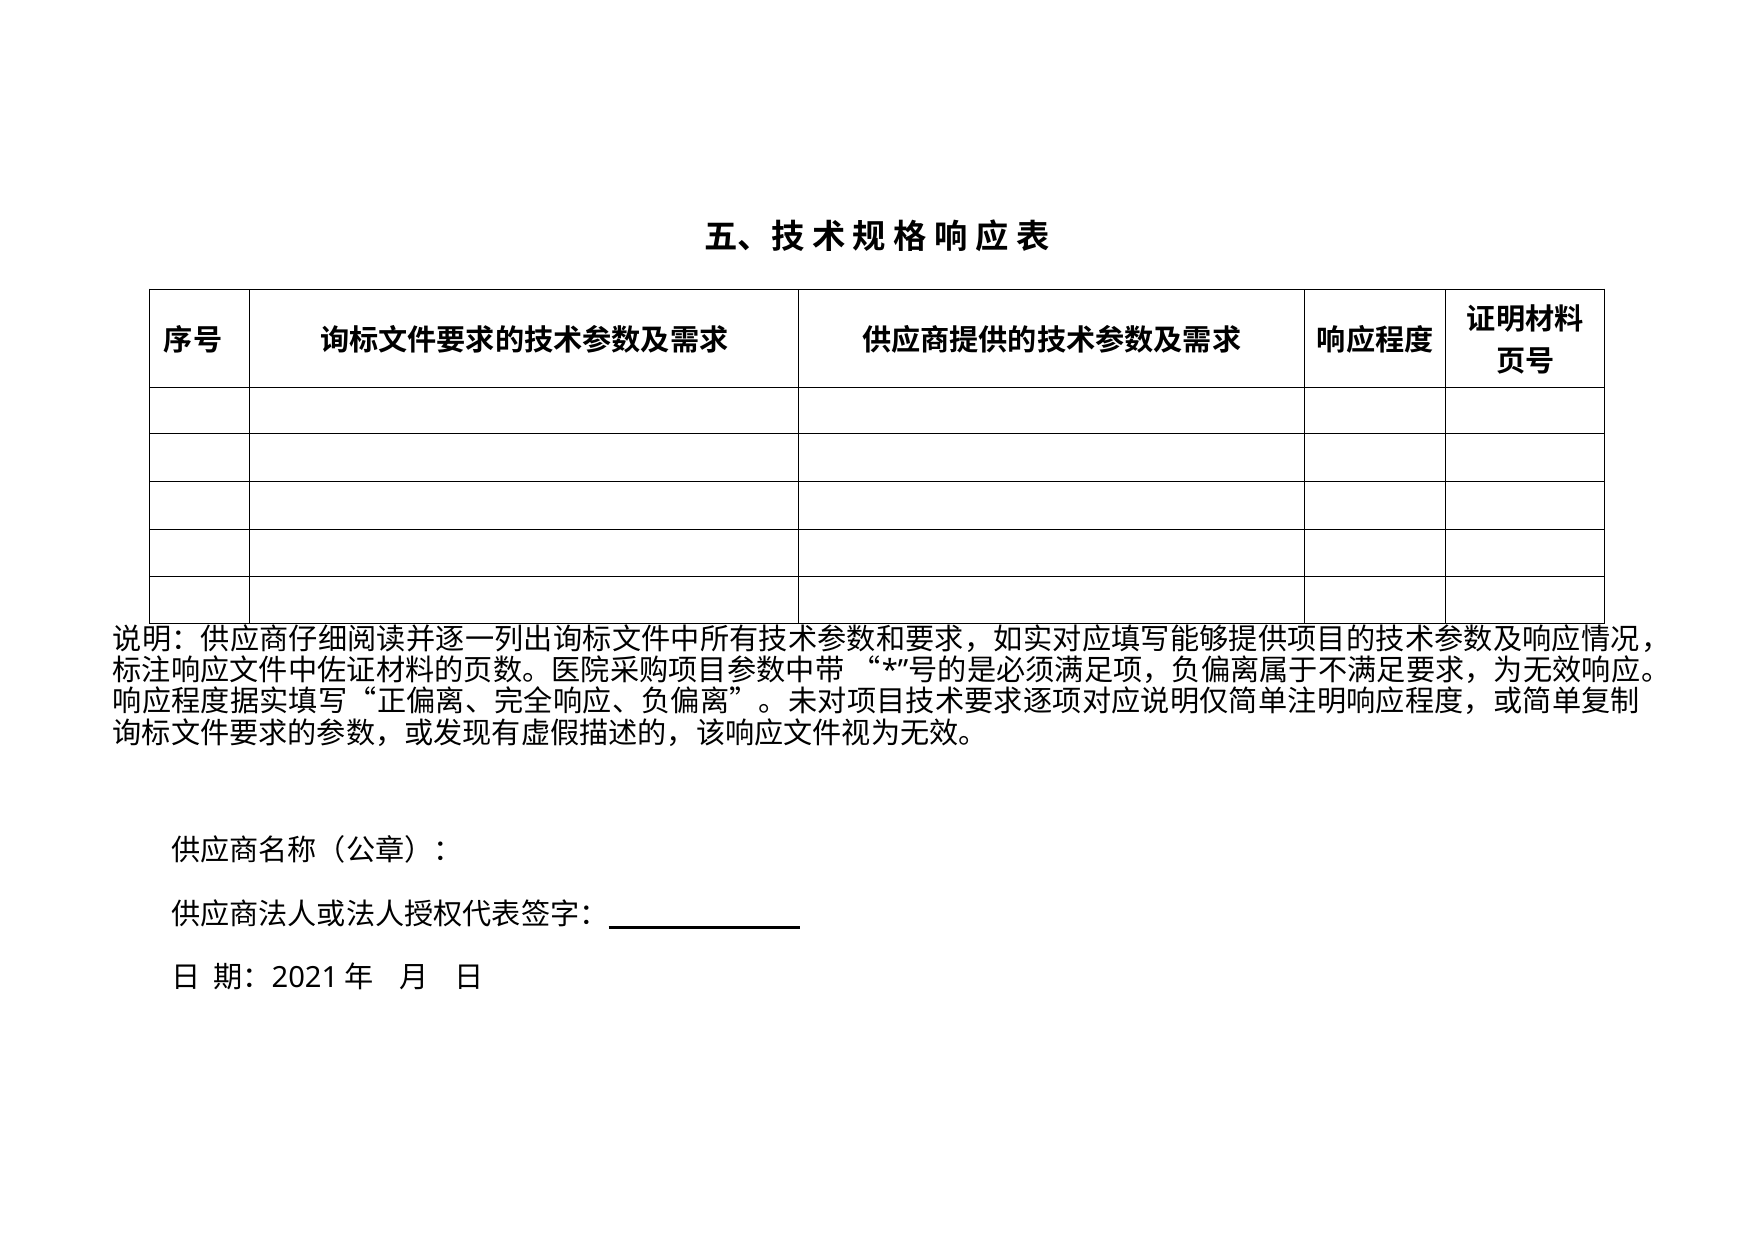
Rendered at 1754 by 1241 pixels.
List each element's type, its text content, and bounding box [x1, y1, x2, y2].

table_cell [799, 388, 1304, 433]
table_cell [1305, 388, 1445, 433]
table_cell [1446, 482, 1604, 528]
table_header 证明材料页号 [1446, 290, 1604, 387]
table_cell [1305, 577, 1445, 623]
table_cell [250, 434, 798, 481]
table_cell [150, 388, 249, 433]
table_cell [799, 434, 1304, 481]
table_cell [799, 482, 1304, 528]
table_cell [1305, 482, 1445, 528]
table_cell [150, 530, 249, 576]
text 说明：供应商仔细阅读并逐一列出询标文件中所有技术参数和要求，如实对应填写能够提供项目的技术参数及响应情况，标注响应文件中佐证材料的页数。医院采购项目参数中带 “*”号的是必须满足项，负偏离属于不满足要求，为无效响应。响应程度据实填写“正偏离、完全响应、负偏离”。未对项目技术要求逐项对应说明仅简单注明响应程度，或简单复制询标文件要求的参数，或发现有虚假描述的，该响应文件视为无效。 [112, 337, 1641, 749]
table_cell [150, 577, 249, 623]
table_cell [150, 434, 249, 481]
table_cell [250, 482, 798, 528]
table_cell [1446, 434, 1604, 481]
table_cell [1305, 530, 1445, 576]
table_cell [1446, 530, 1604, 576]
table_cell [250, 577, 798, 623]
table_cell [150, 482, 249, 528]
table_cell [250, 530, 798, 576]
text 供应商法人或法人授权代表签字： [112, 890, 1641, 933]
table_cell [250, 388, 798, 433]
table_header 序号 [150, 290, 249, 387]
table_cell [799, 577, 1304, 623]
table_cell [1305, 434, 1445, 481]
text 五、技 术 规 格 响 应 表 [112, 209, 1641, 258]
text 供应商名称（公章）： [112, 827, 1641, 869]
table_header 询标文件要求的技术参数及需求 [250, 290, 798, 387]
table_header 供应商提供的技术参数及需求 [799, 290, 1304, 387]
table_cell [1446, 577, 1604, 623]
table_cell [799, 530, 1304, 576]
text 日 期：2021年 月 日 [112, 954, 1641, 996]
table_cell [1446, 388, 1604, 433]
table_header 响应程度 [1305, 290, 1445, 387]
